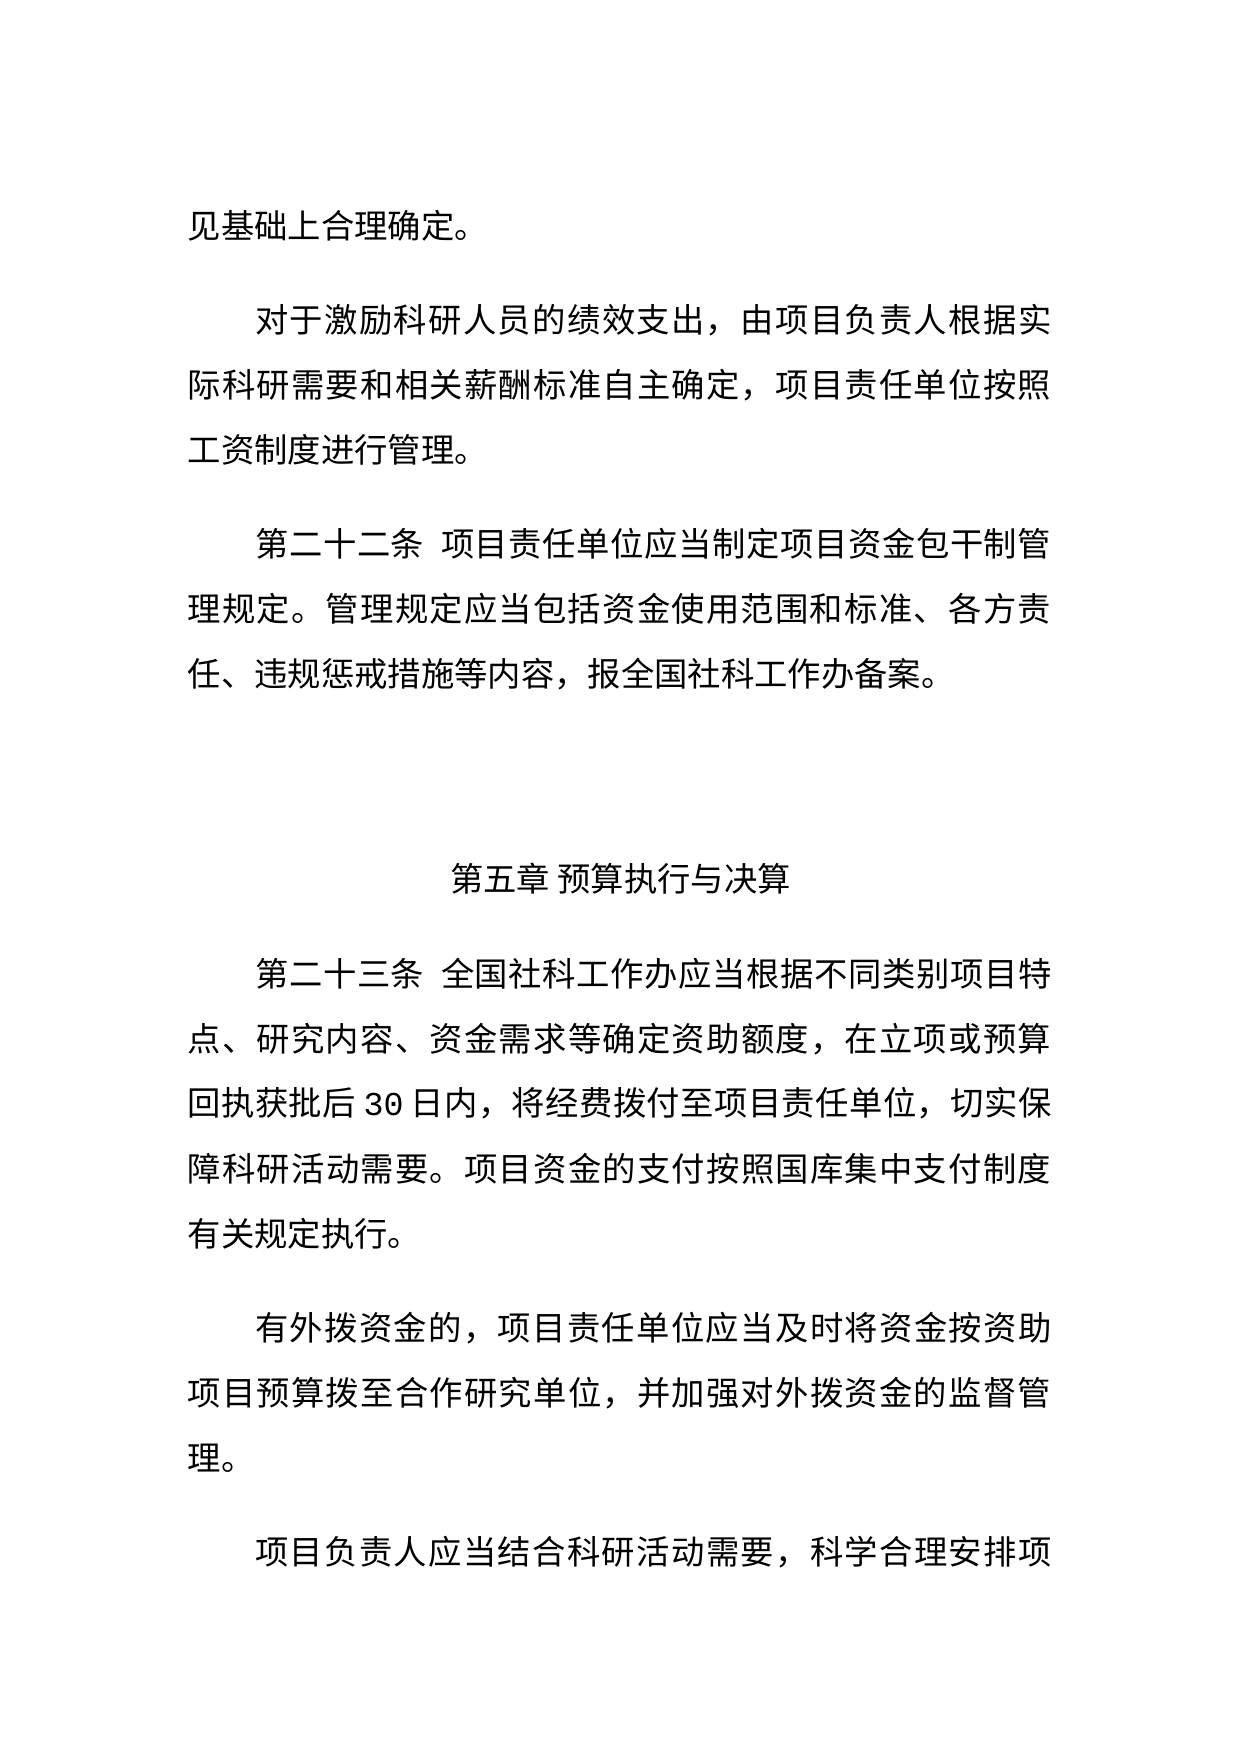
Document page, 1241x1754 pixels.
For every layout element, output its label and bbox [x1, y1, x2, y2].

table_header [188, 162, 1053, 1582]
